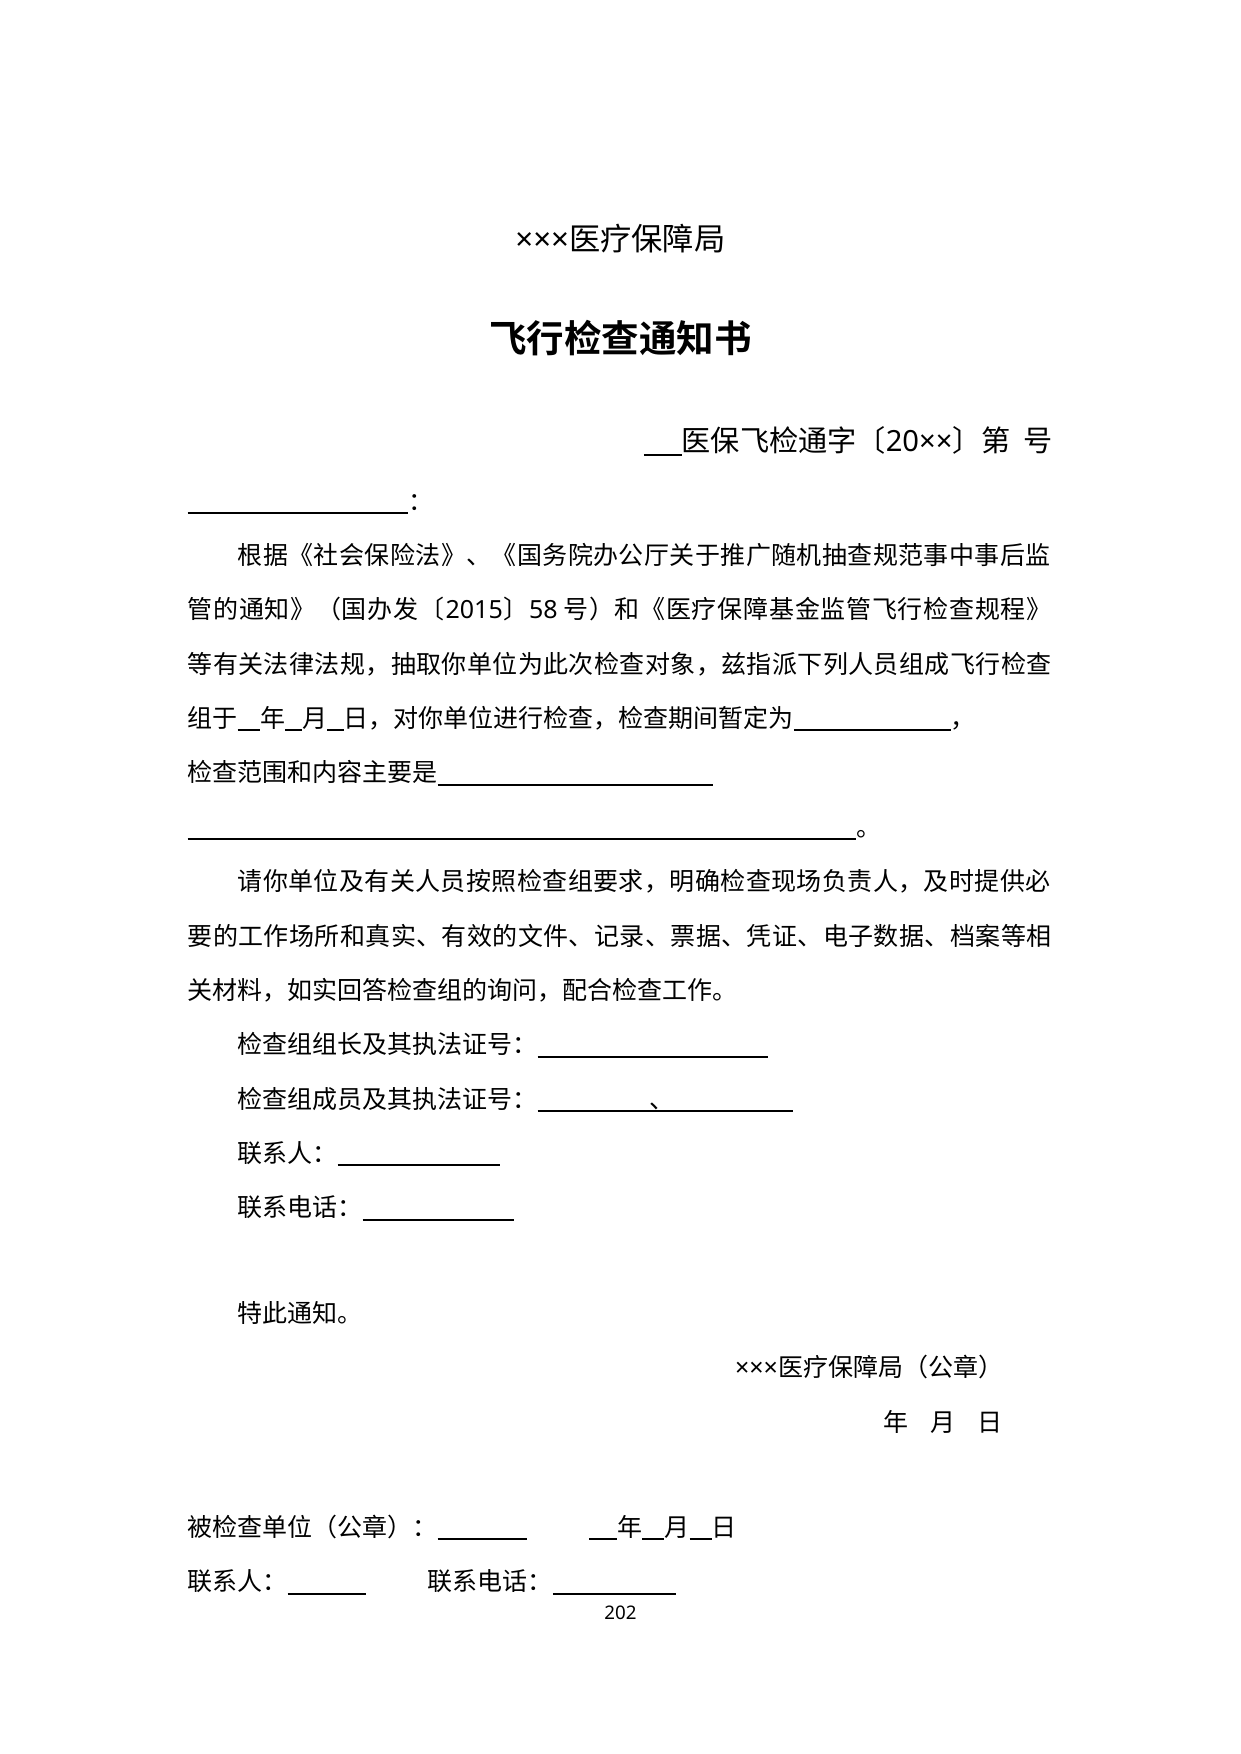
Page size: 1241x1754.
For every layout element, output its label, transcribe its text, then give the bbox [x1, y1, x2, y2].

text 被检查单位（公章）： 年 月 日 [187, 1507, 1053, 1544]
text 联系人： 联系电话： [187, 1562, 1053, 1598]
text 检查组成员及其执法证号： 、 [187, 1079, 1053, 1115]
text 飞行检查通知书 [187, 309, 1053, 363]
text ×××医疗保障局（公章） [187, 1348, 1003, 1384]
text 联系人： [187, 1133, 1053, 1170]
text 根据《社会保险法》、《国务院办公厅关于推广随机抽查规范事中事后监管的通知》（国办发〔2015〕58号）和《医疗保障基金监管飞行检查规程》等有关法律法规，抽取你单位为此次检查对象，兹指派下列人员组成飞行检查组于 年 月 日，对你单位进行检查，检查期间暂定为 ， [187, 535, 1053, 735]
text 检查组组长及其执法证号： [187, 1025, 1053, 1061]
text 检查范围和内容主要是 [187, 753, 1053, 789]
text 年 月 日 [187, 1402, 1003, 1438]
text 。 [187, 807, 1053, 843]
text ×××医疗保障局 [187, 214, 1053, 259]
text 请你单位及有关人员按照检查组要求，明确检查现场负责人，及时提供必要的工作场所和真实、有效的文件、记录、票据、凭证、电子数据、档案等相关材料，如实回答检查组的询问，配合检查工作。 [187, 862, 1053, 1007]
text 联系电话： [187, 1188, 1053, 1224]
text ： [187, 481, 1053, 517]
text 特此通知。 [187, 1293, 1053, 1329]
text 医保飞检通字〔20××〕第 号 [187, 417, 1053, 460]
